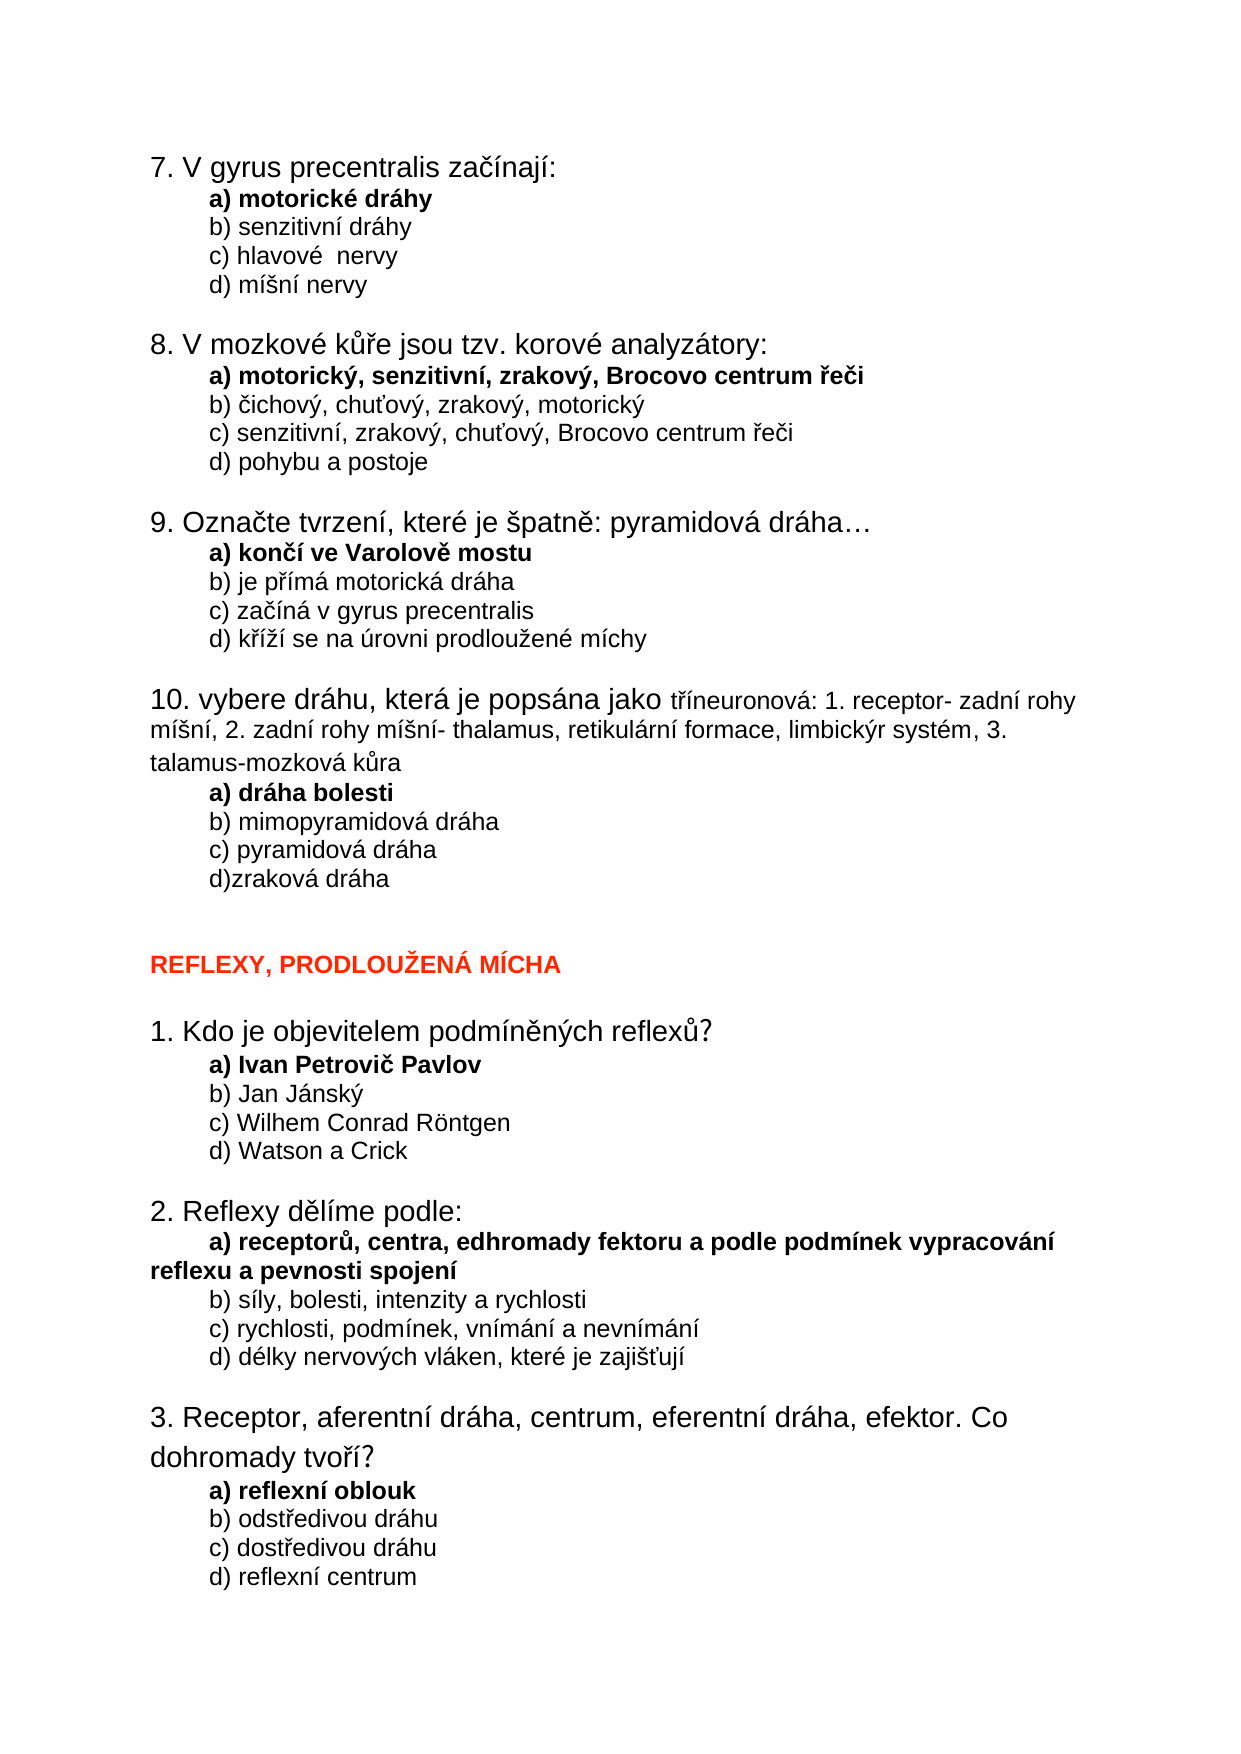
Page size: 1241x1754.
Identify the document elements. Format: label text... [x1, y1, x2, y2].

text 2. Reflexy dělíme podle: [150, 1194, 1090, 1227]
text c) senzitivní, zrakový, chuťový, Brocovo centrum řeči [150, 418, 1090, 447]
text a) receptorů, centra, edhromady fektoru a podle podmínek vypracování reflexu a pevnosti spojení [150, 1227, 1090, 1285]
text 10. vybere dráhu, která je popsána jako tříneuronová: 1. receptor- zadní rohy míšní, 2. zadní rohy míšní- thalamus, retikulární formace, limbickýr systém, 3. talamus-mozková kůra [150, 682, 1090, 778]
text a) končí ve Varolově mostu [150, 538, 1090, 567]
text c) rychlosti, podmínek, vnímání a nevnímání [150, 1313, 1090, 1342]
text d) kříží se na úrovni prodloužené míchy [150, 624, 1090, 653]
text c) pyramidová dráha [150, 835, 1090, 864]
text c) začíná v gyrus precentralis [150, 596, 1090, 624]
text 8. V mozkové kůře jsou tzv. korové analyzátory: [150, 327, 1090, 361]
text a) motorický, senzitivní, zrakový, Brocovo centrum řeči [150, 361, 1090, 389]
text b) odstředivou dráhu [150, 1504, 1090, 1533]
text c) hlavové nervy [150, 241, 1090, 270]
text b) čichový, chuťový, zrakový, motorický [150, 389, 1090, 418]
text d) Watson a Crick [150, 1136, 1090, 1165]
text 7. V gyrus precentralis začínají: [150, 150, 1090, 183]
text d) délky nervových vláken, které je zajišťují [150, 1342, 1090, 1371]
text 3. Receptor, aferentní dráha, centrum, eferentní dráha, efektor. Co dohromady tvoří? [150, 1400, 1090, 1476]
text 9. Označte tvrzení, které je špatně: pyramidová dráha… [150, 504, 1090, 538]
text 1. Kdo je objevitelem podmíněných reflexů? [150, 1008, 1090, 1050]
text a) Ivan Petrovič Pavlov [150, 1050, 1090, 1079]
text c) Wilhem Conrad Röntgen [150, 1107, 1090, 1136]
text b) mimopyramidová dráha [150, 806, 1090, 835]
text b) síly, bolesti, intenzity a rychlosti [150, 1285, 1090, 1313]
text d) pohybu a postoje [150, 447, 1090, 476]
text b) je přímá motorická dráha [150, 567, 1090, 596]
text a) motorické dráhy [150, 183, 1090, 212]
text a) reflexní oblouk [150, 1476, 1090, 1504]
text b) Jan Jánský [150, 1079, 1090, 1107]
text d) reflexní centrum [150, 1562, 1090, 1591]
text b) senzitivní dráhy [150, 212, 1090, 241]
text c) dostředivou dráhu [150, 1533, 1090, 1562]
text d) míšní nervy [150, 270, 1090, 298]
text REFLEXY, PRODLOUŽENÁ MÍCHA [150, 950, 1090, 979]
text a) dráha bolesti [150, 778, 1090, 806]
text d)zraková dráha [150, 864, 1090, 893]
